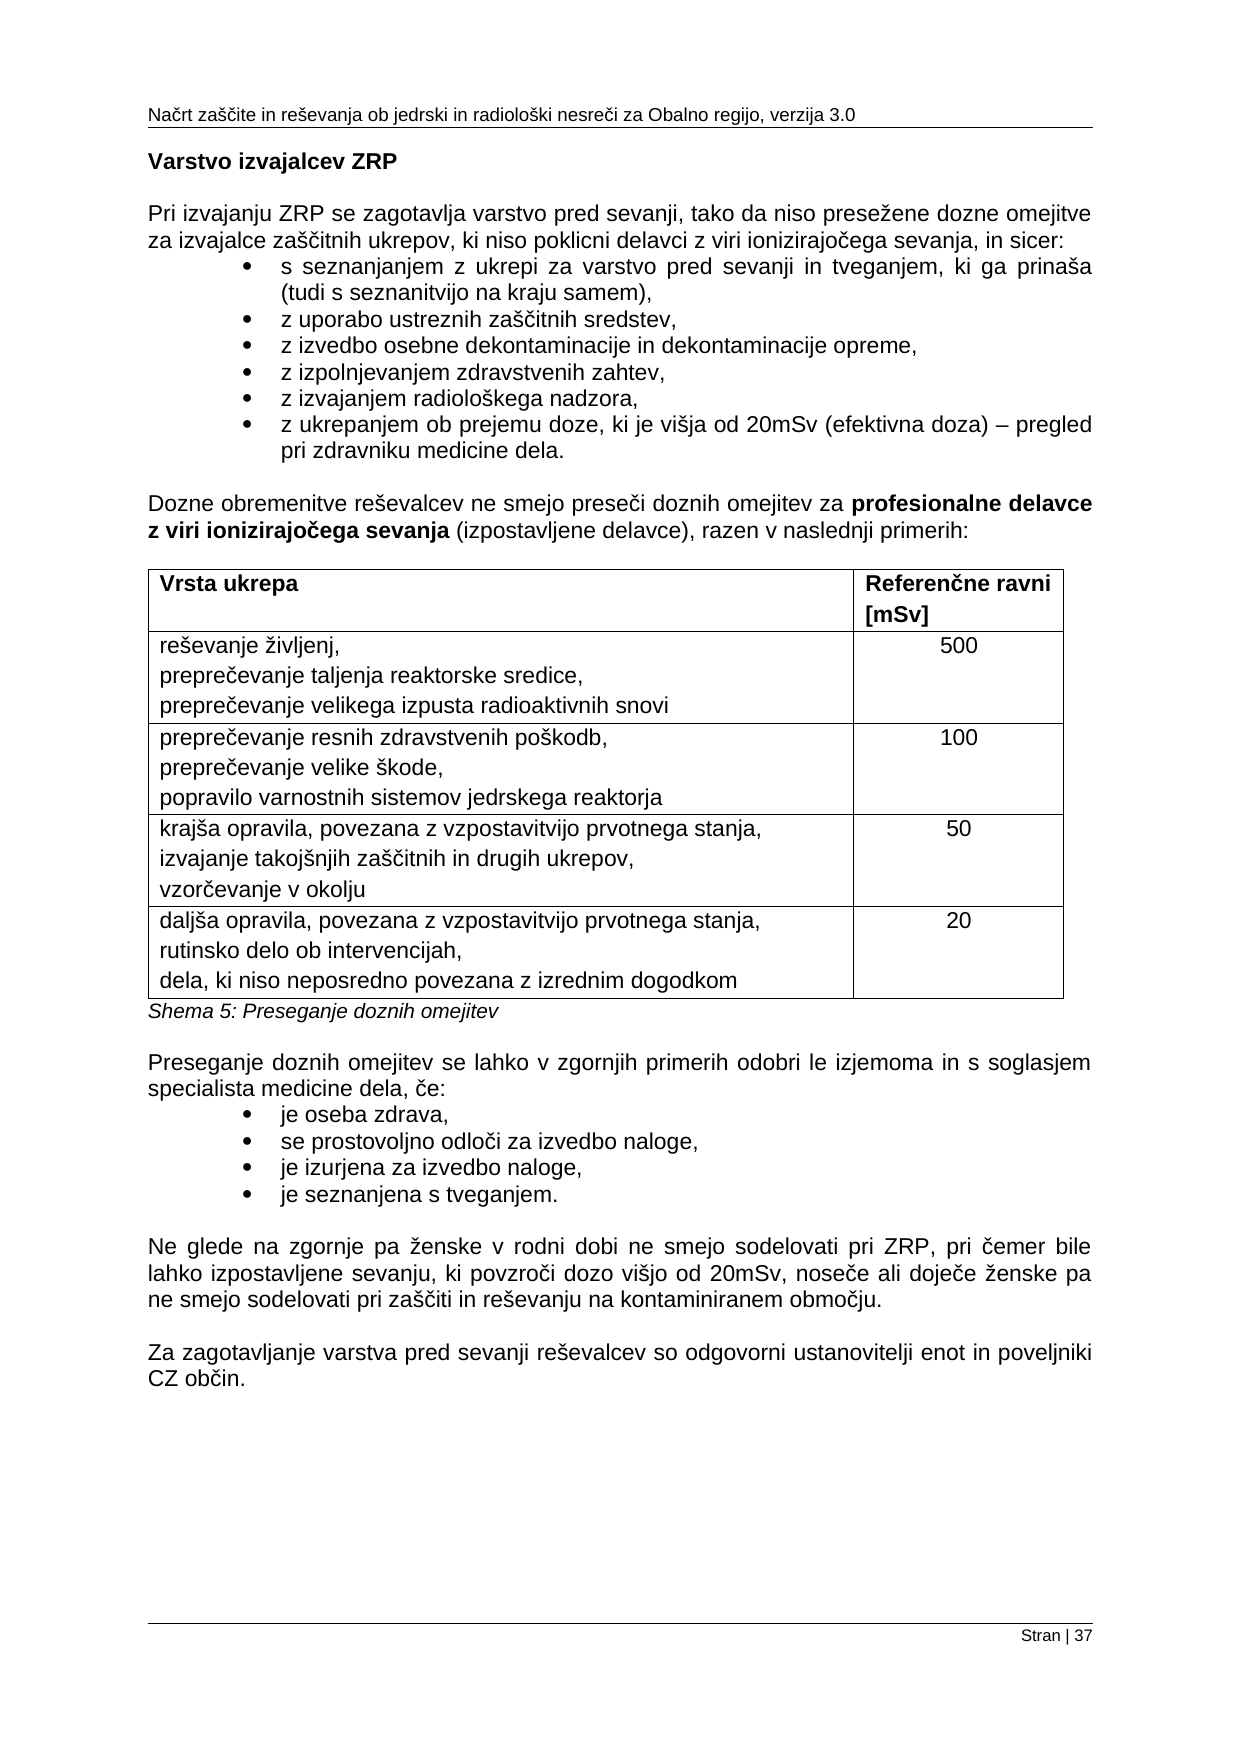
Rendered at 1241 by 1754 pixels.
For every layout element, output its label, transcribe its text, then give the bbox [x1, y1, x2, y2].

table_cell 500 [854, 632, 1063, 722]
table_header Referenčne ravni [mSv] [854, 570, 1063, 631]
table_cell krajša opravila, povezana z vzpostavitvijo prvotnega stanja, izvajanje takojšnjih zaščitnih in drugih ukrepov, vzorčevanje v okolju [149, 815, 853, 906]
list z uporabo ustreznih zaščitnih sredstev, [243, 306, 1093, 332]
text Pri izvajanju ZRP se zagotavlja varstvo pred sevanji, tako da niso presežene dozne omejitve za izvajalce zaščitnih ukrepov, ki niso poklicni delavci z viri ionizirajočega sevanja, in sicer: [148, 200, 1093, 253]
table_cell preprečevanje resnih zdravstvenih poškodb, preprečevanje velike škode, popravilo varnostnih sistemov jedrskega reaktorja [149, 724, 853, 814]
text Preseganje doznih omejitev se lahko v zgornjih primerih odobri le izjemoma in s soglasjem specialista medicine dela, če: [148, 1049, 1093, 1101]
table_cell 100 [854, 724, 1063, 814]
text Dozne obremenitve reševalcev ne smejo preseči doznih omejitev za profesionalne delavce z viri ionizirajočega sevanja (izpostavljene delavce), razen v naslednji primerih: [148, 490, 1093, 543]
text Varstvo izvajalcev ZRP [148, 148, 1093, 174]
list je izurjena za izvedbo naloge, [243, 1154, 1093, 1181]
text Za zagotavljanje varstva pred sevanji reševalcev so odgovorni ustanovitelji enot in poveljniki CZ občin. [148, 1339, 1093, 1391]
list je seznanjena s tveganjem. [243, 1181, 1093, 1207]
table_cell reševanje življenj, preprečevanje taljenja reaktorske sredice, preprečevanje velikega izpusta radioaktivnih snovi [149, 632, 853, 722]
text Shema 5: Preseganje doznih omejitev [148, 998, 1093, 1022]
list z izpolnjevanjem zdravstvenih zahtev, [243, 358, 1093, 385]
list z ukrepanjem ob prejemu doze, ki je višja od 20mSv (efektivna doza) – pregled pri zdravniku medicine dela. [243, 411, 1093, 464]
list je oseba zdrava, [243, 1101, 1093, 1128]
table_cell daljša opravila, povezana z vzpostavitvijo prvotnega stanja, rutinsko delo ob intervencijah, dela, ki niso neposredno povezana z izrednim dogodkom [149, 907, 853, 997]
table_cell 20 [854, 907, 1063, 997]
list s seznanjanjem z ukrepi za varstvo pred sevanji in tveganjem, ki ga prinaša (tudi s seznanitvijo na kraju samem), [243, 253, 1093, 306]
list z izvedbo osebne dekontaminacije in dekontaminacije opreme, [243, 332, 1093, 358]
list se prostovoljno odloči za izvedbo naloge, [243, 1128, 1093, 1154]
list z izvajanjem radiološkega nadzora, [243, 385, 1093, 411]
table_cell 50 [854, 815, 1063, 906]
text Ne glede na zgornje pa ženske v rodni dobi ne smejo sodelovati pri ZRP, pri čemer bile lahko izpostavljene sevanju, ki povzroči dozo višjo od 20mSv, noseče ali doječe ženske pa ne smejo sodelovati pri zaščiti in reševanju na kontaminiranem območju. [148, 1233, 1093, 1312]
table_header Vrsta ukrepa [149, 570, 853, 631]
